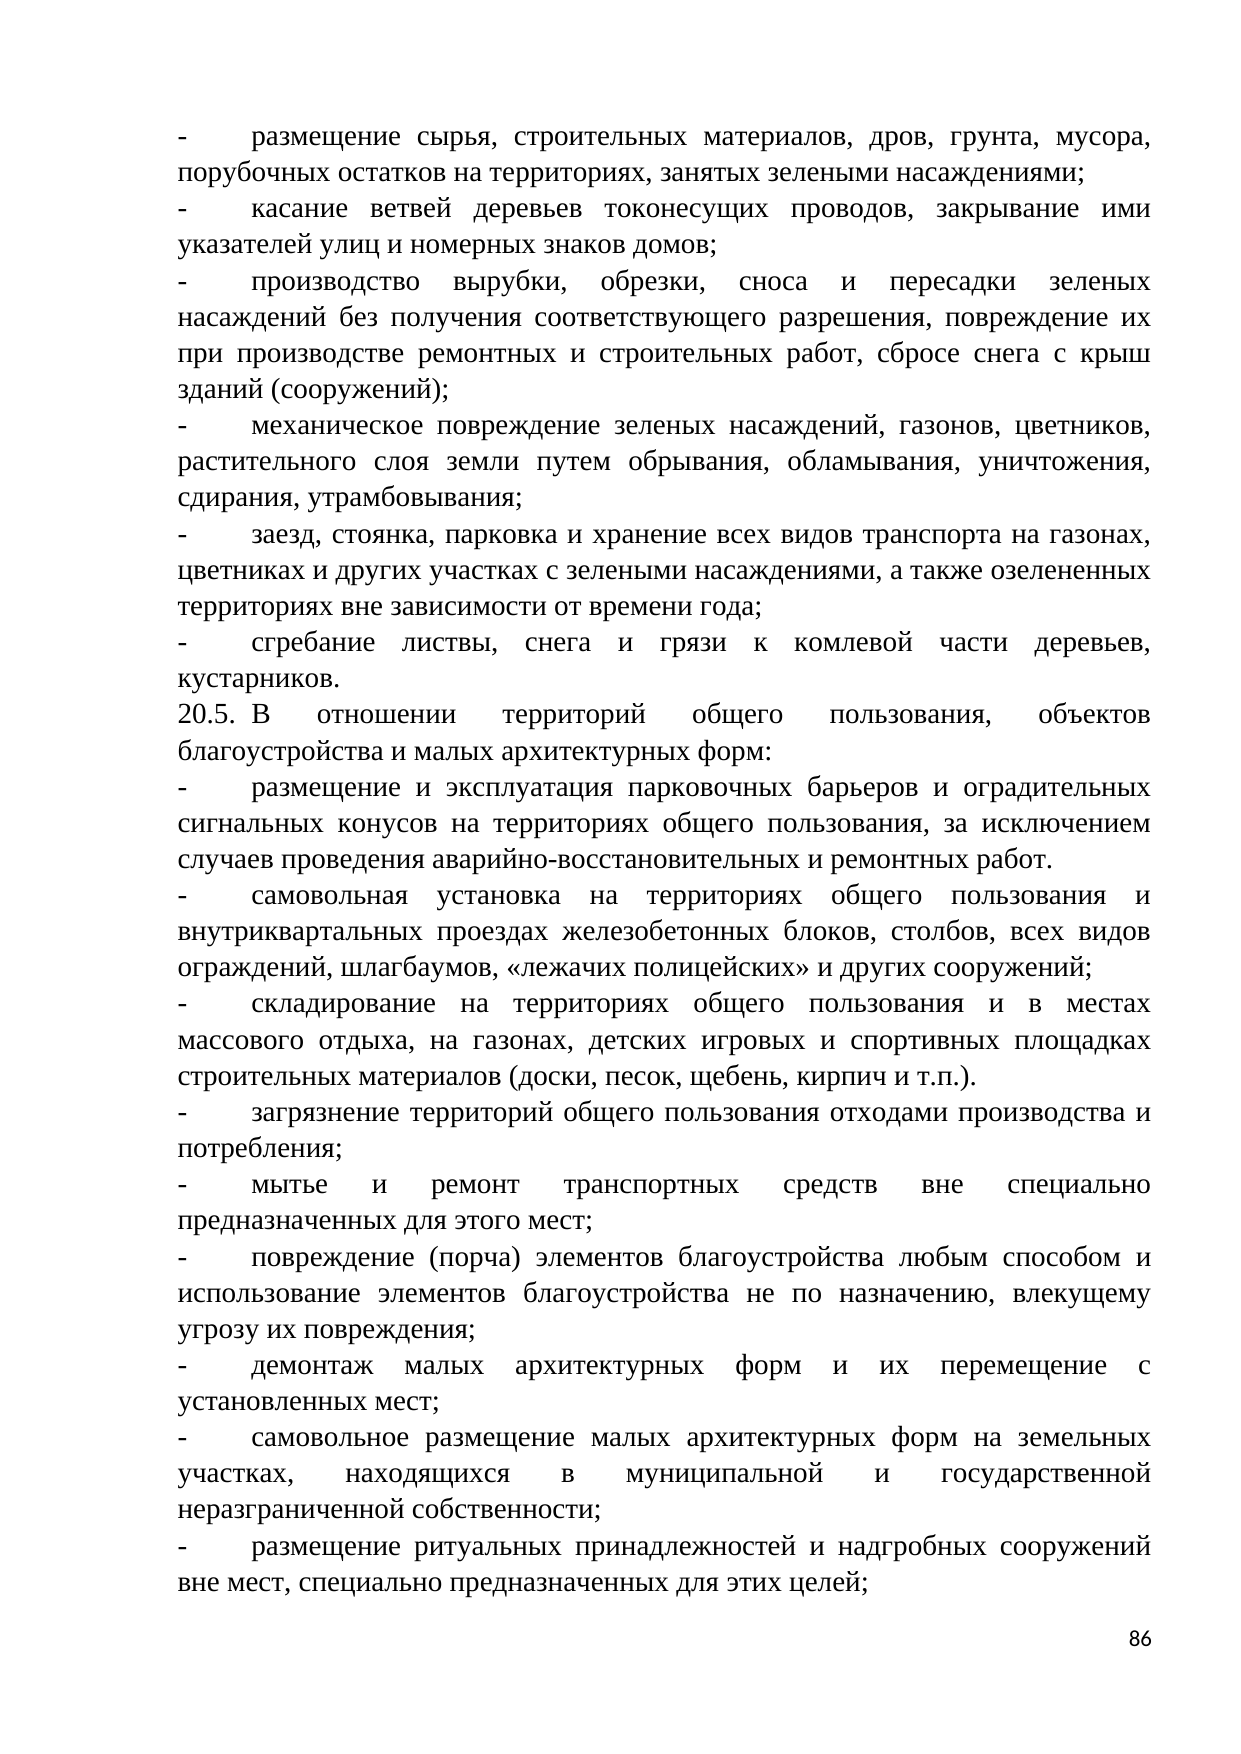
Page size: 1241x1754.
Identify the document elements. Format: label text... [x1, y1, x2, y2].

text - размещение ритуальных принадлежностей и надгробных сооружений вне мест, специально предназначенных для этих целей; [177, 1528, 1152, 1597]
text - самовольное размещение малых архитектурных форм на земельных участках, находящихся в муниципальной и государственной неразграниченной собственности; [177, 1419, 1152, 1525]
text 20.5. В отношении территорий общего пользования, объектов благоустройства и малых архитектурных форм: [177, 696, 1152, 766]
text - демонтаж малых архитектурных форм и их перемещение с установленных мест; [177, 1347, 1152, 1417]
text - самовольная установка на территориях общего пользования и внутриквартальных проездах железобетонных блоков, столбов, всех видов ограждений, шлагбаумов, «лежачих полицейских» и других сооружений; [177, 877, 1152, 983]
text - производство вырубки, обрезки, сноса и пересадки зеленых насаждений без получения соответствующего разрешения, повреждение их при производстве ремонтных и строительных работ, сбросе снега с крыш зданий (сооружений); [177, 263, 1152, 405]
text - размещение сырья, строительных материалов, дров, грунта, мусора, порубочных остатков на территориях, занятых зелеными насаждениями; [177, 118, 1152, 188]
text - сгребание листвы, снега и грязи к комлевой части деревьев, кустарников. [177, 624, 1152, 694]
text - касание ветвей деревьев токонесущих проводов, закрывание ими указателей улиц и номерных знаков домов; [177, 190, 1152, 260]
text - загрязнение территорий общего пользования отходами производства и потребления; [177, 1094, 1152, 1164]
text - мытье и ремонт транспортных средств вне специально предназначенных для этого мест; [177, 1166, 1152, 1236]
text - складирование на территориях общего пользования и в местах массового отдыха, на газонах, детских игровых и спортивных площадках строительных материалов (доски, песок, щебень, кирпич и т.п.). [177, 986, 1152, 1091]
text - механическое повреждение зеленых насаждений, газонов, цветников, растительного слоя земли путем обрывания, обламывания, уничтожения, сдирания, утрамбовывания; [177, 407, 1152, 513]
text - заезд, стоянка, парковка и хранение всех видов транспорта на газонах, цветниках и других участках с зелеными насаждениями, а также озелененных территориях вне зависимости от времени года; [177, 516, 1152, 622]
text - размещение и эксплуатация парковочных барьеров и оградительных сигнальных конусов на территориях общего пользования, за исключением случаев проведения аварийно-восстановительных и ремонтных работ. [177, 769, 1152, 874]
text - повреждение (порча) элементов благоустройства любым способом и использование элементов благоустройства не по назначению, влекущему угрозу их повреждения; [177, 1239, 1152, 1344]
